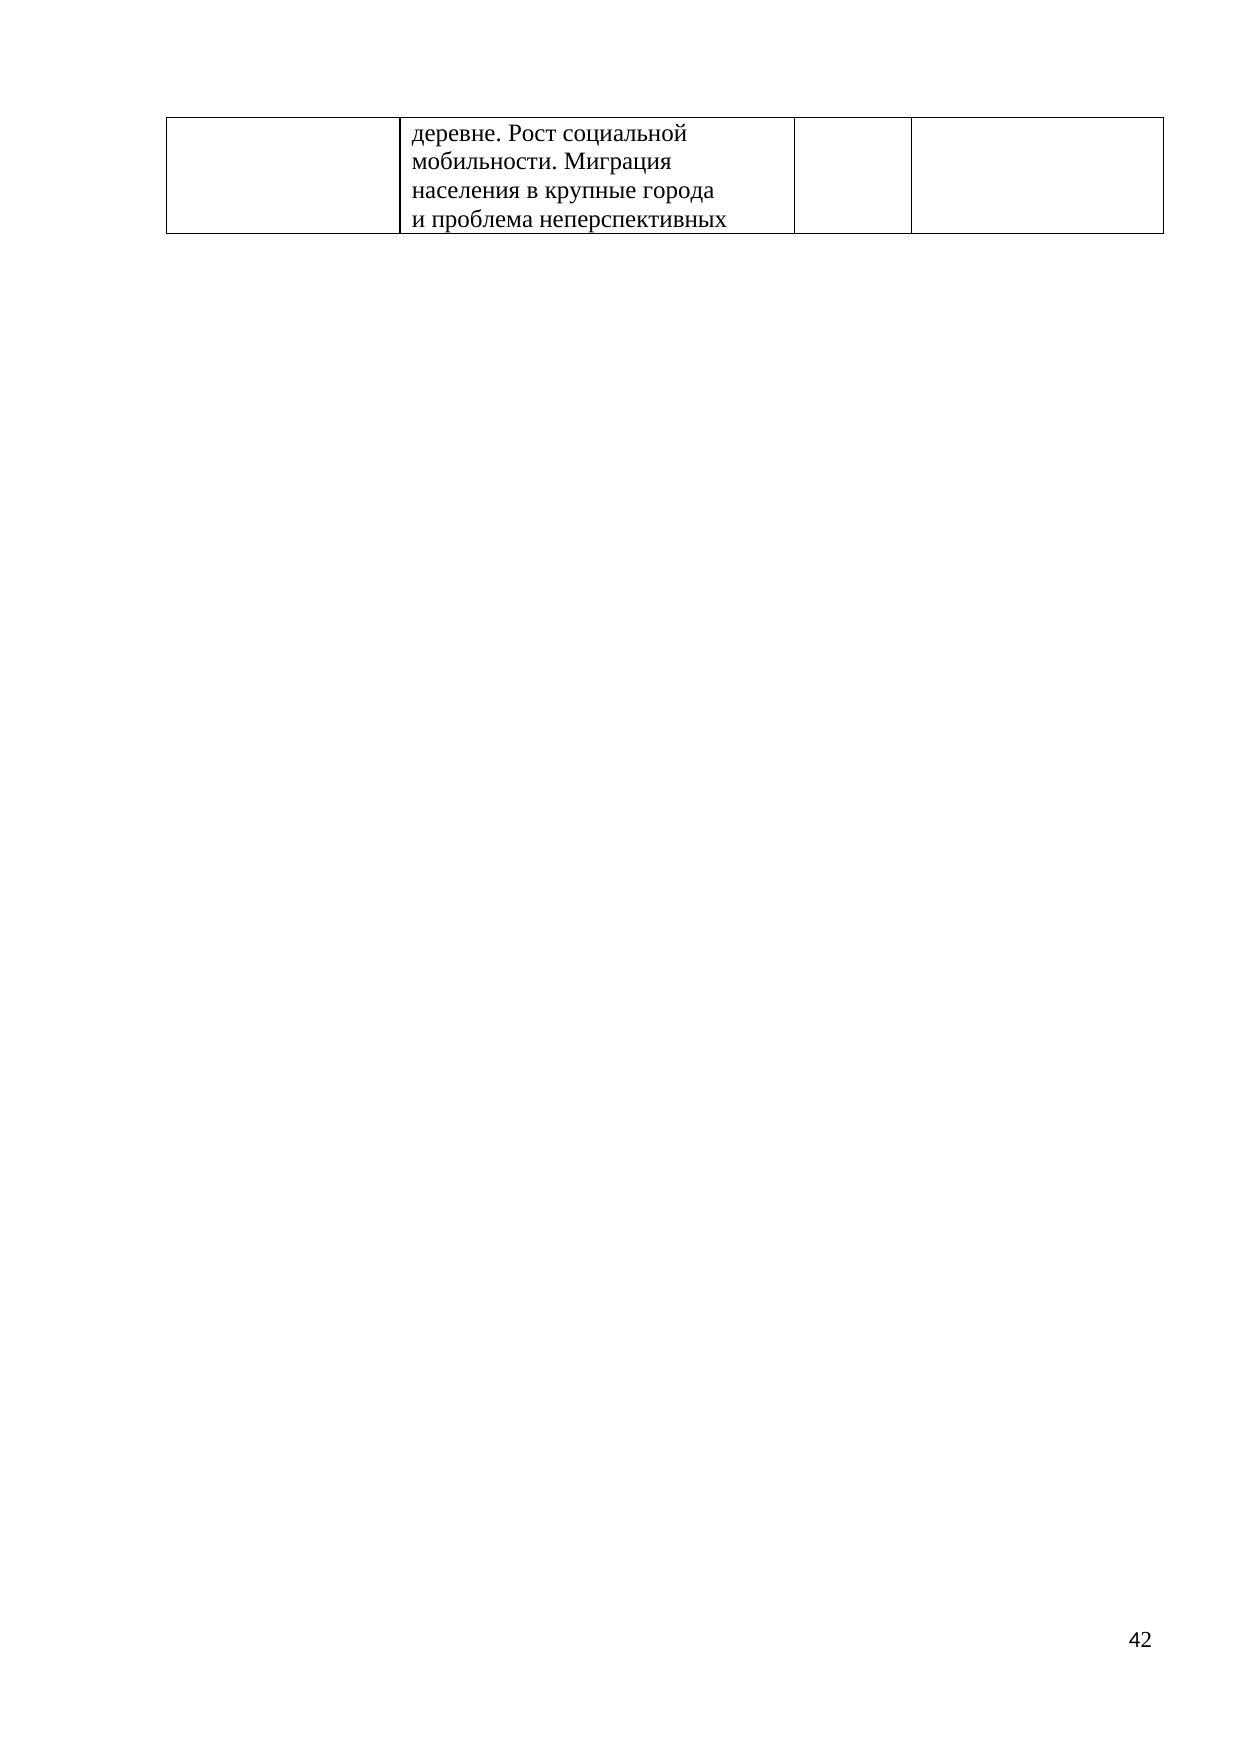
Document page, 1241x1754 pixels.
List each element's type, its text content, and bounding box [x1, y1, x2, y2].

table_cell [912, 118, 1163, 233]
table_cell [401, 118, 794, 233]
table_cell 3 [795, 118, 911, 233]
